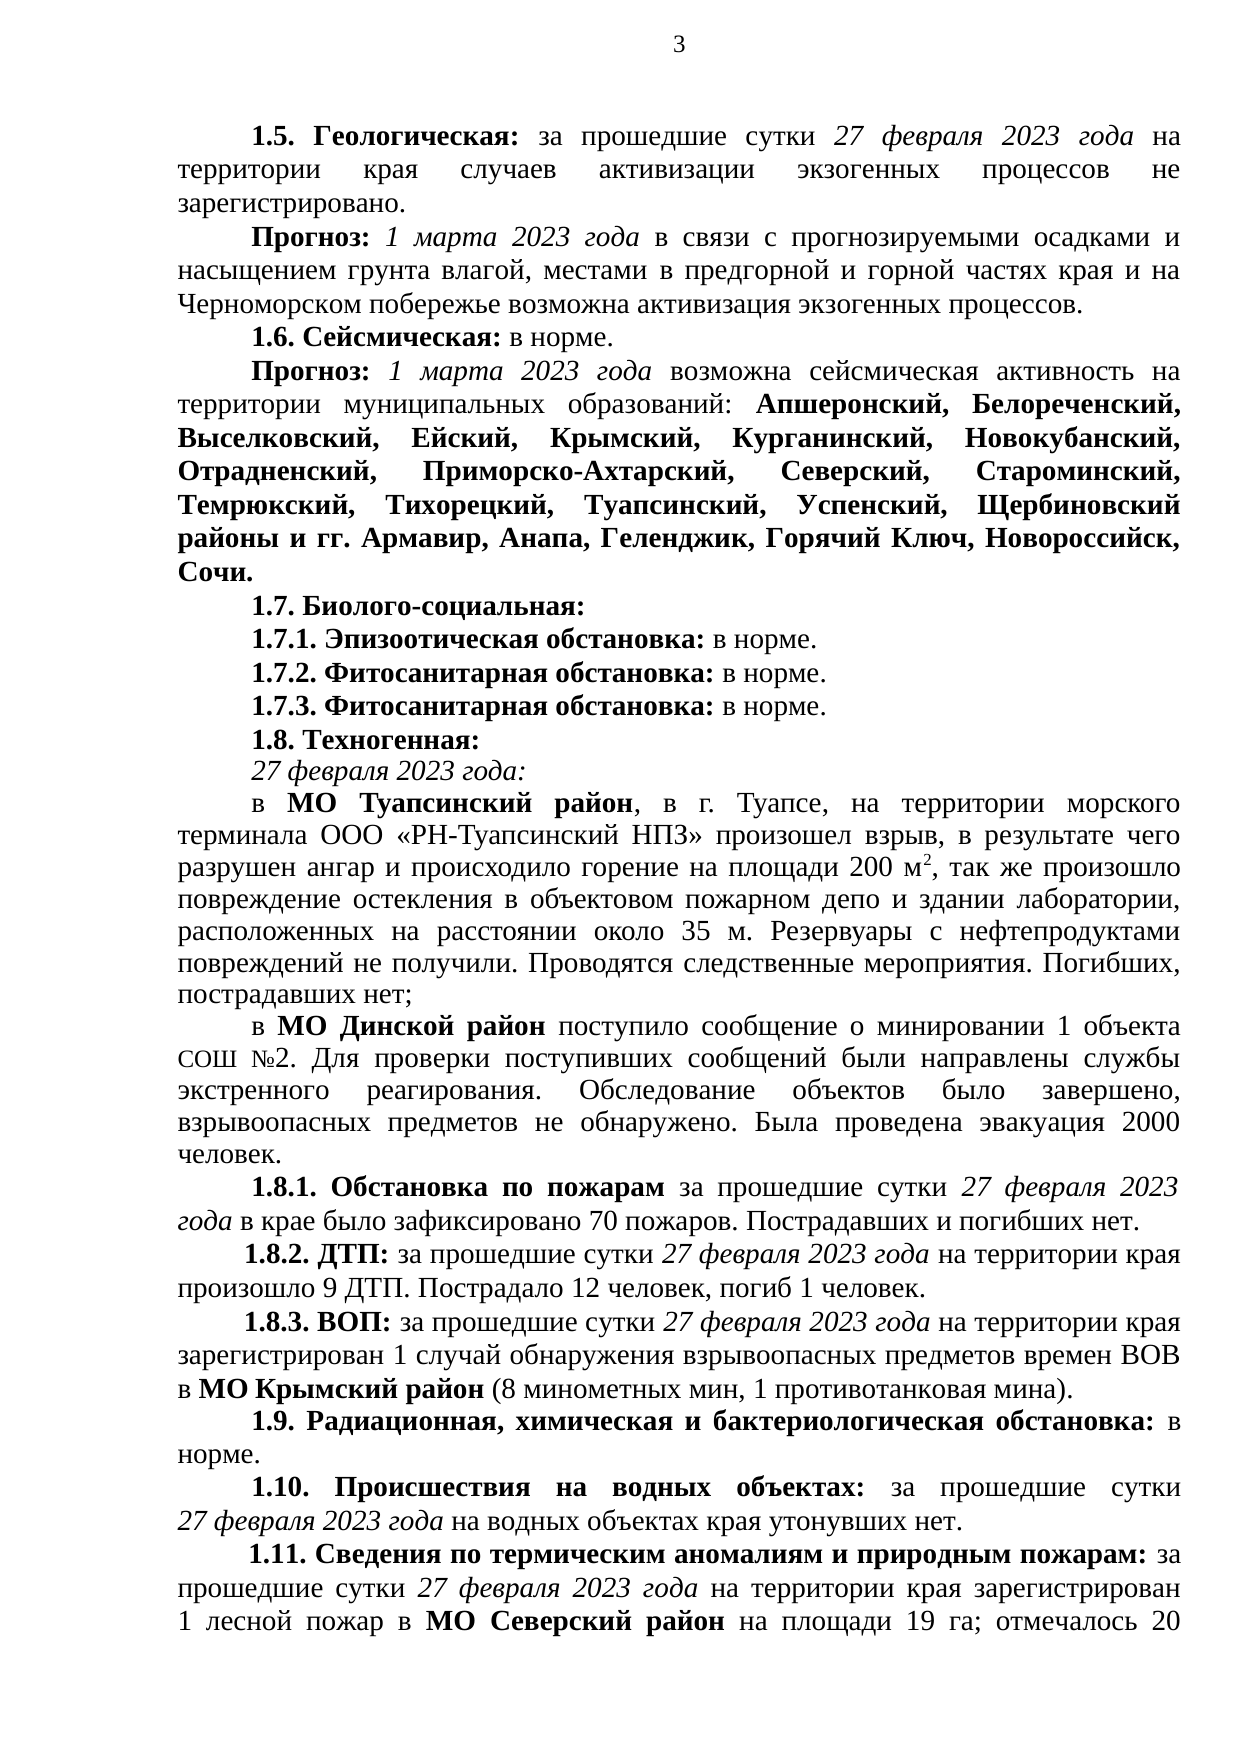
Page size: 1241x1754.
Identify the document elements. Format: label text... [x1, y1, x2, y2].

text 1.10. Происшествия на водных объектах: за прошедшие сутки 27 февраля 2023 года на водных объектах края утонувших нет. [177, 1469, 1181, 1536]
text в МО Туапсинский район, в г. Туапсе, на территории морского терминала ООО «РН-Туапсинский НПЗ» произошел взрыв, в результате чего разрушен ангар и происходило горение на площади 200 м2, так же произошло повреждение остекления в объектовом пожарном депо и здании лаборатории, расположенных на расстоянии около 35 м. Резервуары с нефтепродуктами повреждений не получили. Проводятся следственные мероприятия. Погибших, пострадавших нет; [177, 787, 1181, 1010]
text Прогноз: 1 марта 2023 года в связи с прогнозируемыми осадками и насыщением грунта влагой, местами в предгорной и горной частях края и на Черноморском побережье возможна активизация экзогенных процессов. [177, 219, 1181, 319]
text 1.9. Радиационная, химическая и бактериологическая обстановка: в норме. [177, 1404, 1181, 1469]
text 27 февраля 2023 года: [177, 755, 1181, 787]
text 1.7.2. Фитосанитарная обстановка: в норме. [177, 655, 1181, 688]
text 1.5. Геологическая: за прошедшие сутки 27 февраля 2023 года на территории края случаев активизации экзогенных процессов не зарегистрировано. [177, 118, 1181, 219]
text 1.7. Биолого-социальная: [177, 588, 1181, 621]
text 1.8. Техногенная: [177, 722, 1181, 755]
text 1.7.1. Эпизоотическая обстановка: в норме. [177, 621, 1181, 655]
text 1.6. Сейсмическая: в норме. [177, 319, 1181, 353]
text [177, 1536, 1181, 1637]
text в МО Динской район поступило сообщение о минировании 1 объекта СОШ №2. Для проверки поступивших сообщений были направлены службы экстренного реагирования. Обследование объектов было завершено, взрывоопасных предметов не обнаружено. Была проведена эвакуация 2000 человек. [177, 1010, 1181, 1169]
text 1.8.2. ДТП: за прошедшие сутки 27 февраля 2023 года на территории края произошло 9 ДТП. Пострадало 12 человек, погиб 1 человек. [177, 1237, 1181, 1304]
text Прогноз: 1 марта 2023 года возможна сейсмическая активность на территории муниципальных образований: Апшеронский, Белореченский, Выселковский, Ейский, Крымский, Курганинский, Новокубанский, Отрадненский, Приморско-Ахтарский, Северский, Староминский, Темрюкский, Тихорецкий, Туапсинский, Успенский, Щербиновский районы и гг. Армавир, Анапа, Геленджик, Горячий Ключ, Новороссийск, Сочи. [177, 353, 1181, 588]
text 1.8.1. Обстановка по пожарам за прошедшие сутки 27 февраля 2023 года в крае было зафиксировано 70 пожаров. Пострадавших и погибших нет. [177, 1169, 1181, 1237]
text 1.8.3. ВОП: за прошедшие сутки 27 февраля 2023 года на территории края зарегистрирован 1 случай обнаружения взрывоопасных предметов времен ВОВ в МО Крымский район (8 минометных мин, 1 противотанковая мина). [177, 1304, 1181, 1404]
text 1.7.3. Фитосанитарная обстановка: в норме. [177, 688, 1181, 722]
